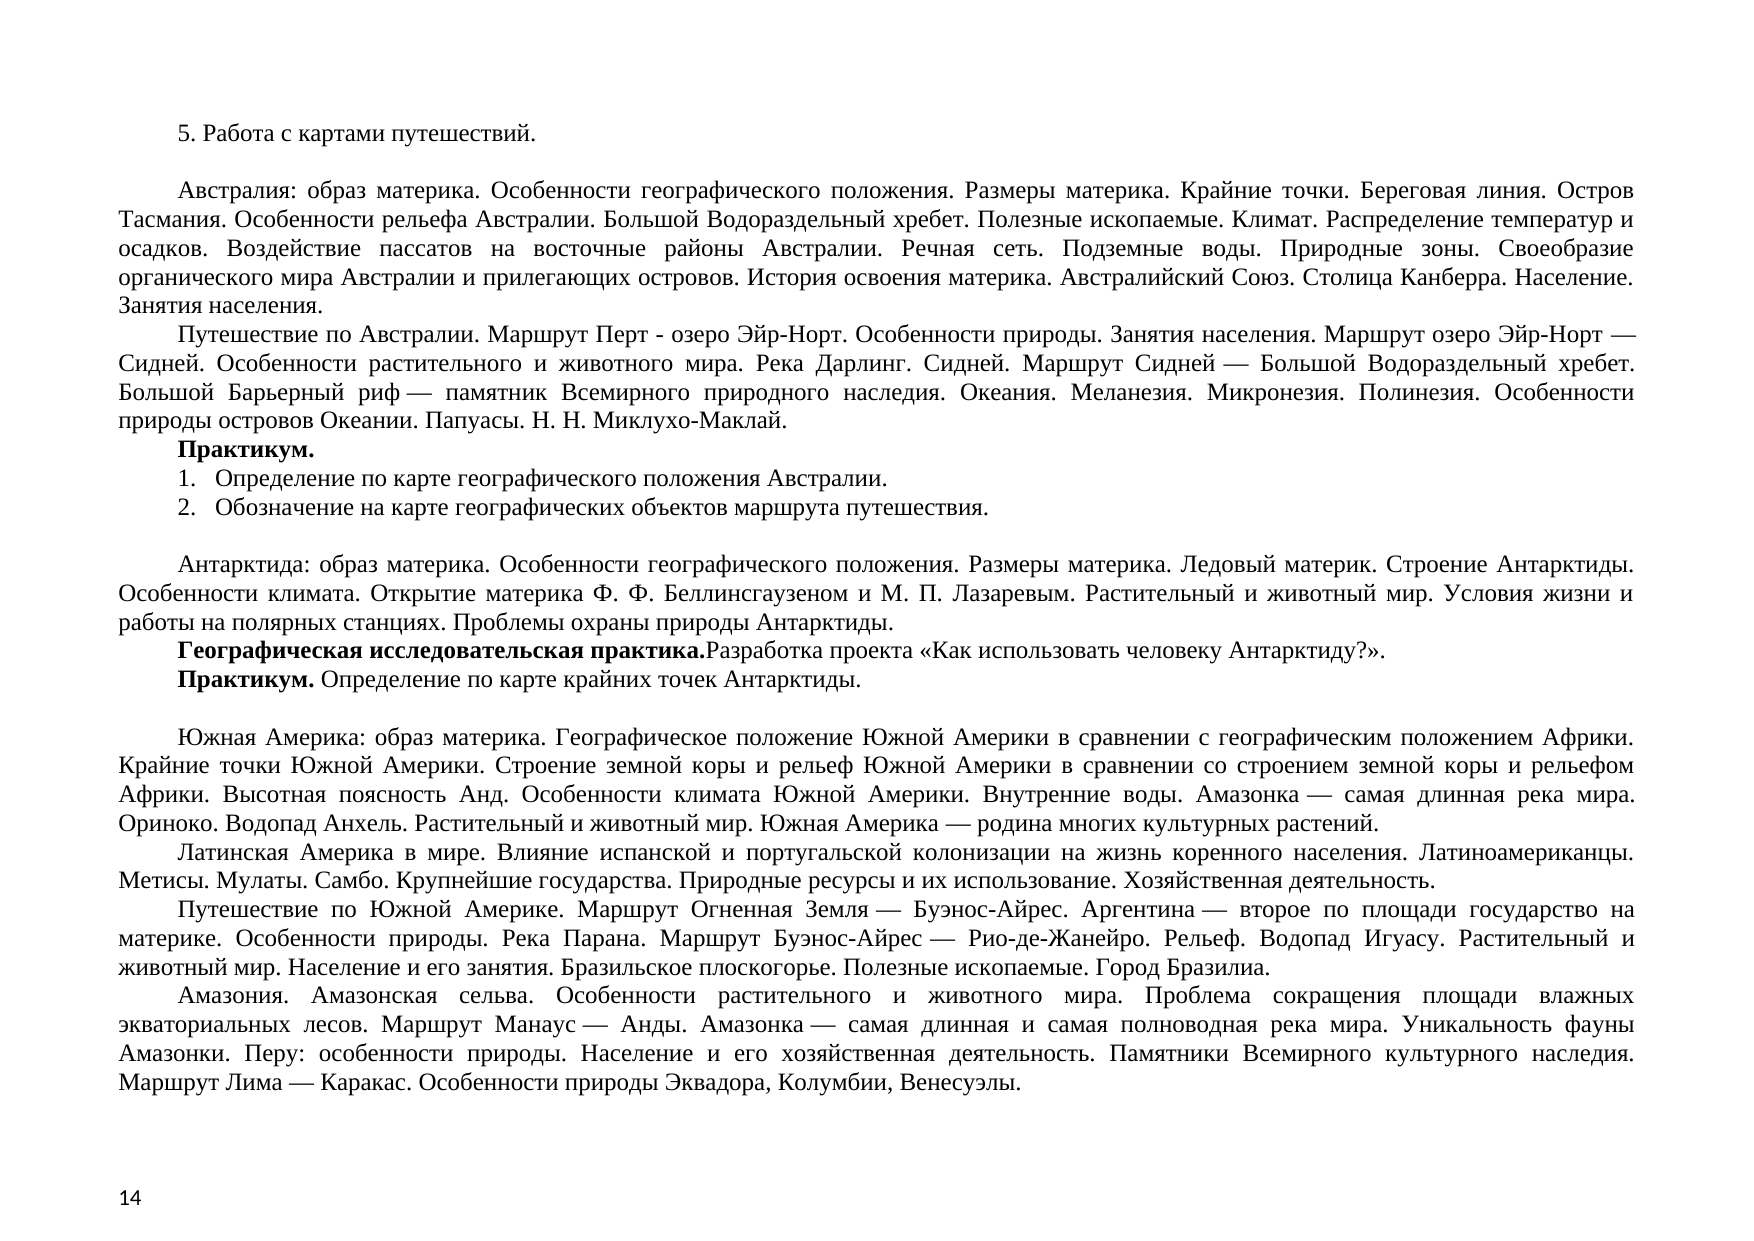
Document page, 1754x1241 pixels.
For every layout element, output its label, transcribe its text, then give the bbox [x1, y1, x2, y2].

text Путешествие по Южной Америке. Маршрут Огненная Земля — Буэнос-Айрес. Аргентина — второе по площади государство на материке. Особенности природы. Река Парана. Маршрут Буэнос-Айрес — Рио-де-Жанейро. Рельеф. Водопад Игуасу. Растительный и животный мир. Население и его занятия. Бразильское плоскогорье. Полезные ископаемые. Город Бразилиа. [118, 894, 1636, 981]
text 5. Работа с картами путешествий. [118, 118, 1636, 147]
text Практикум. [118, 434, 1636, 463]
text Латинская Америка в мире. Влияние испанской и португальской колонизации на жизнь коренного населения. Латиноамериканцы. Метисы. Мулаты. Самбо. Крупнейшие государства. Природные ресурсы и их использование. Хозяйственная деятельность. [118, 837, 1636, 894]
text Австралия: образ материка. Особенности географического положения. Размеры материка. Крайние точки. Береговая линия. Остров Тасмания. Особенности рельефа Австралии. Большой Водораздельный хребет. Полезные ископаемые. Климат. Распределение температур и осадков. Воздействие пассатов на восточные районы Австралии. Речная сеть. Подземные воды. Природные зоны. Своеобразие органического мира Австралии и прилегающих островов. История освоения материка. Австралийский Союз. Столица Канберра. Население. Занятия населения. [118, 176, 1636, 319]
text Практикум. Определение по карте крайних точек Антарктиды. [118, 664, 1636, 693]
list Определение по карте географического положения Австралии. [177, 463, 1636, 492]
text Южная Америка: образ материка. Географическое положение Южной Америки в сравнении с географическим положением Африки. Крайние точки Южной Америки. Строение земной коры и рельеф Южной Америки в сравнении со строением земной коры и рельефом Африки. Высотная поясность Анд. Особенности климата Южной Америки. Внутренние воды. Амазонка — самая длинная река мира. Ориноко. Водопад Анхель. Растительный и животный мир. Южная Америка — родина многих культурных растений. [118, 722, 1636, 837]
text Амазония. Амазонская сельва. Особенности растительного и животного мира. Проблема сокращения площади влажных экваториальных лесов. Маршрут Манаус — Анды. Амазонка — самая длинная и самая полноводная река мира. Уникальность фауны Амазонки. Перу: особенности природы. Население и его хозяйственная деятельность. Памятники Всемирного культурного наследия. Маршрут Лима — Каракас. Особенности природы Эквадора, Колумбии, Венесуэлы. [118, 981, 1636, 1096]
text Географическая исследовательская практика.Разработка проекта «Как использовать человеку Антарктиду?». [118, 636, 1636, 664]
text Путешествие по Австралии. Маршрут Перт - озеро Эйр-Норт. Особенности природы. Занятия населения. Маршрут озеро Эйр-Норт — Сидней. Особенности растительного и животного мира. Река Дарлинг. Сидней. Маршрут Сидней — Большой Водораздельный хребет. Большой Барьерный риф — памятник Всемирного природного наследия. Океания. Меланезия. Микронезия. Полинезия. Особенности природы островов Океании. Папуасы. Н. Н. Миклухо-Маклай. [118, 319, 1636, 434]
list Обозначение на карте географических объектов маршрута путешествия. [177, 492, 1636, 521]
text Антарктида: образ материка. Особенности географического положения. Размеры материка. Ледовый материк. Строение Антарктиды. Особенности климата. Открытие материка Ф. Ф. Беллинсгаузеном и М. П. Лазаревым. Растительный и животный мир. Условия жизни и работы на полярных станциях. Проблемы охраны природы Антарктиды. [118, 549, 1636, 636]
